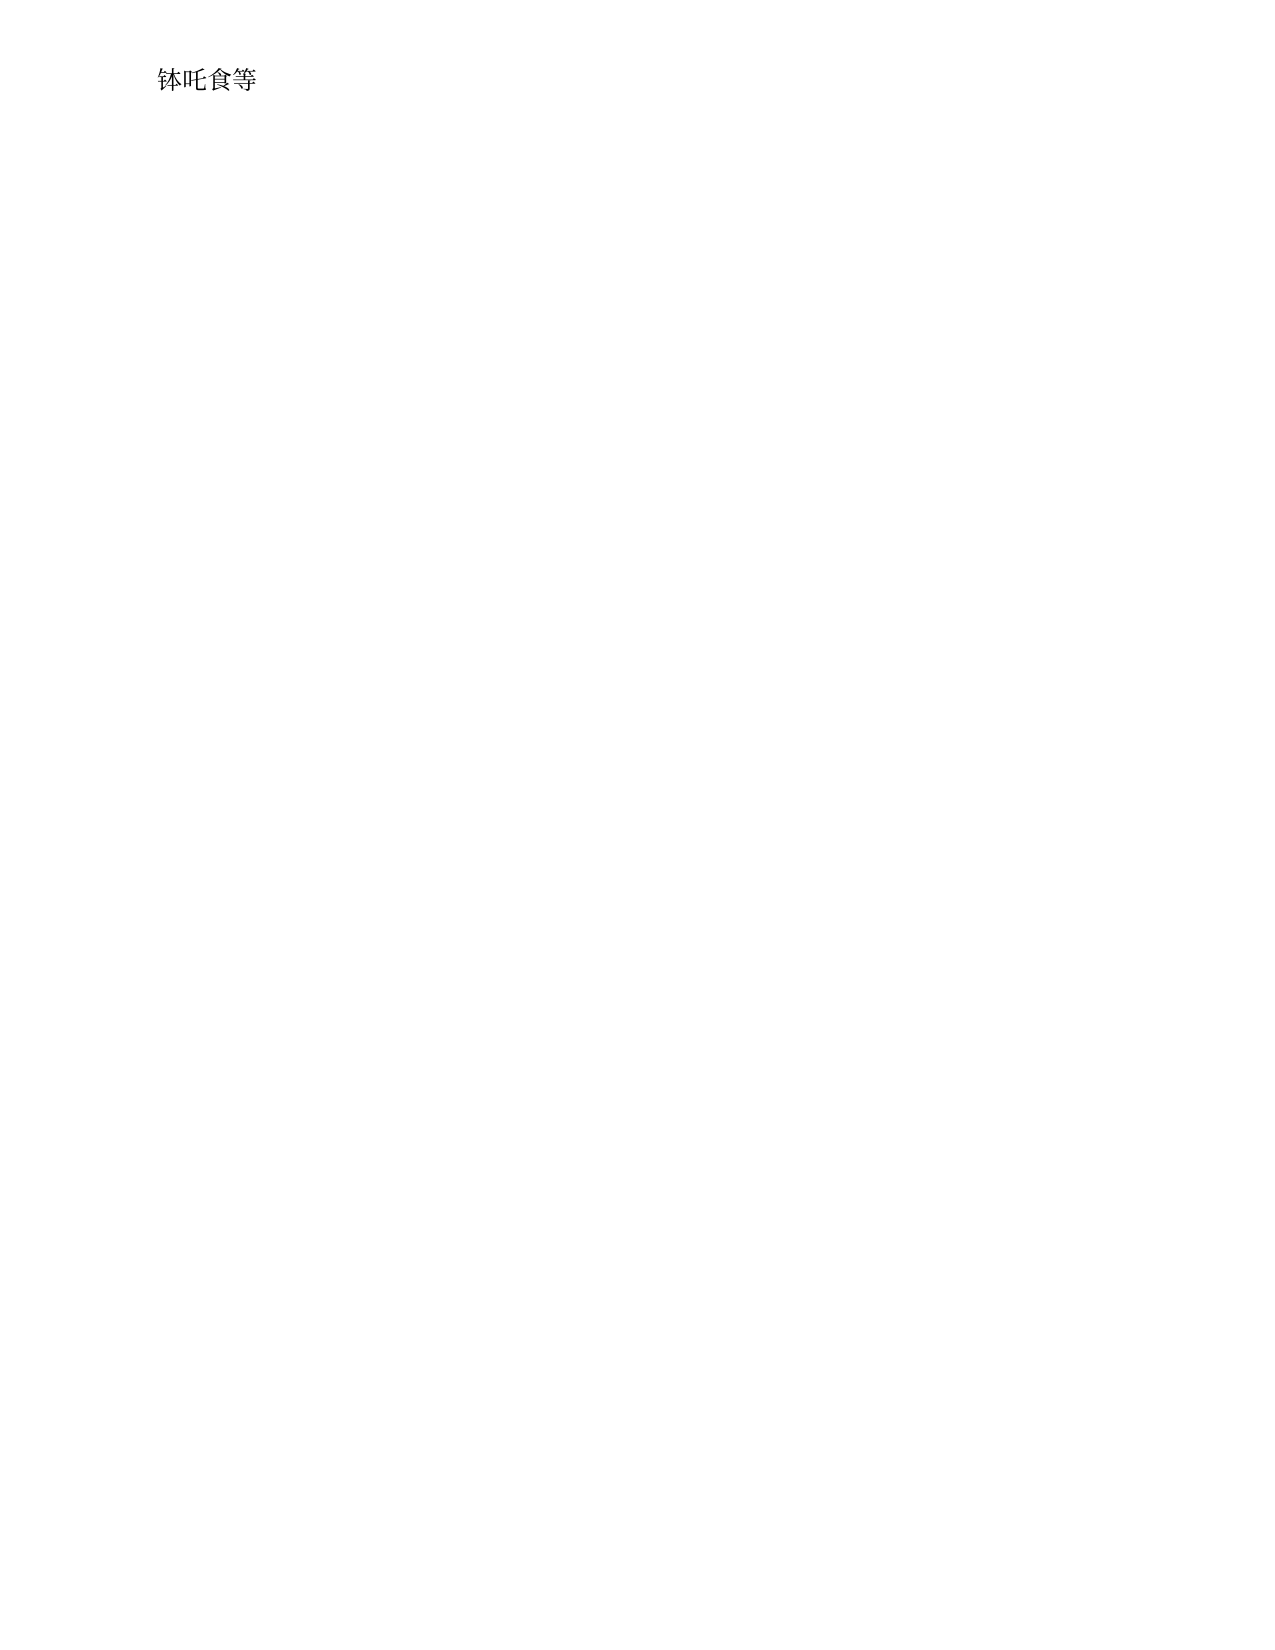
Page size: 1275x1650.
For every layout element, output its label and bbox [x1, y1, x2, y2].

text [157, 60, 458, 96]
